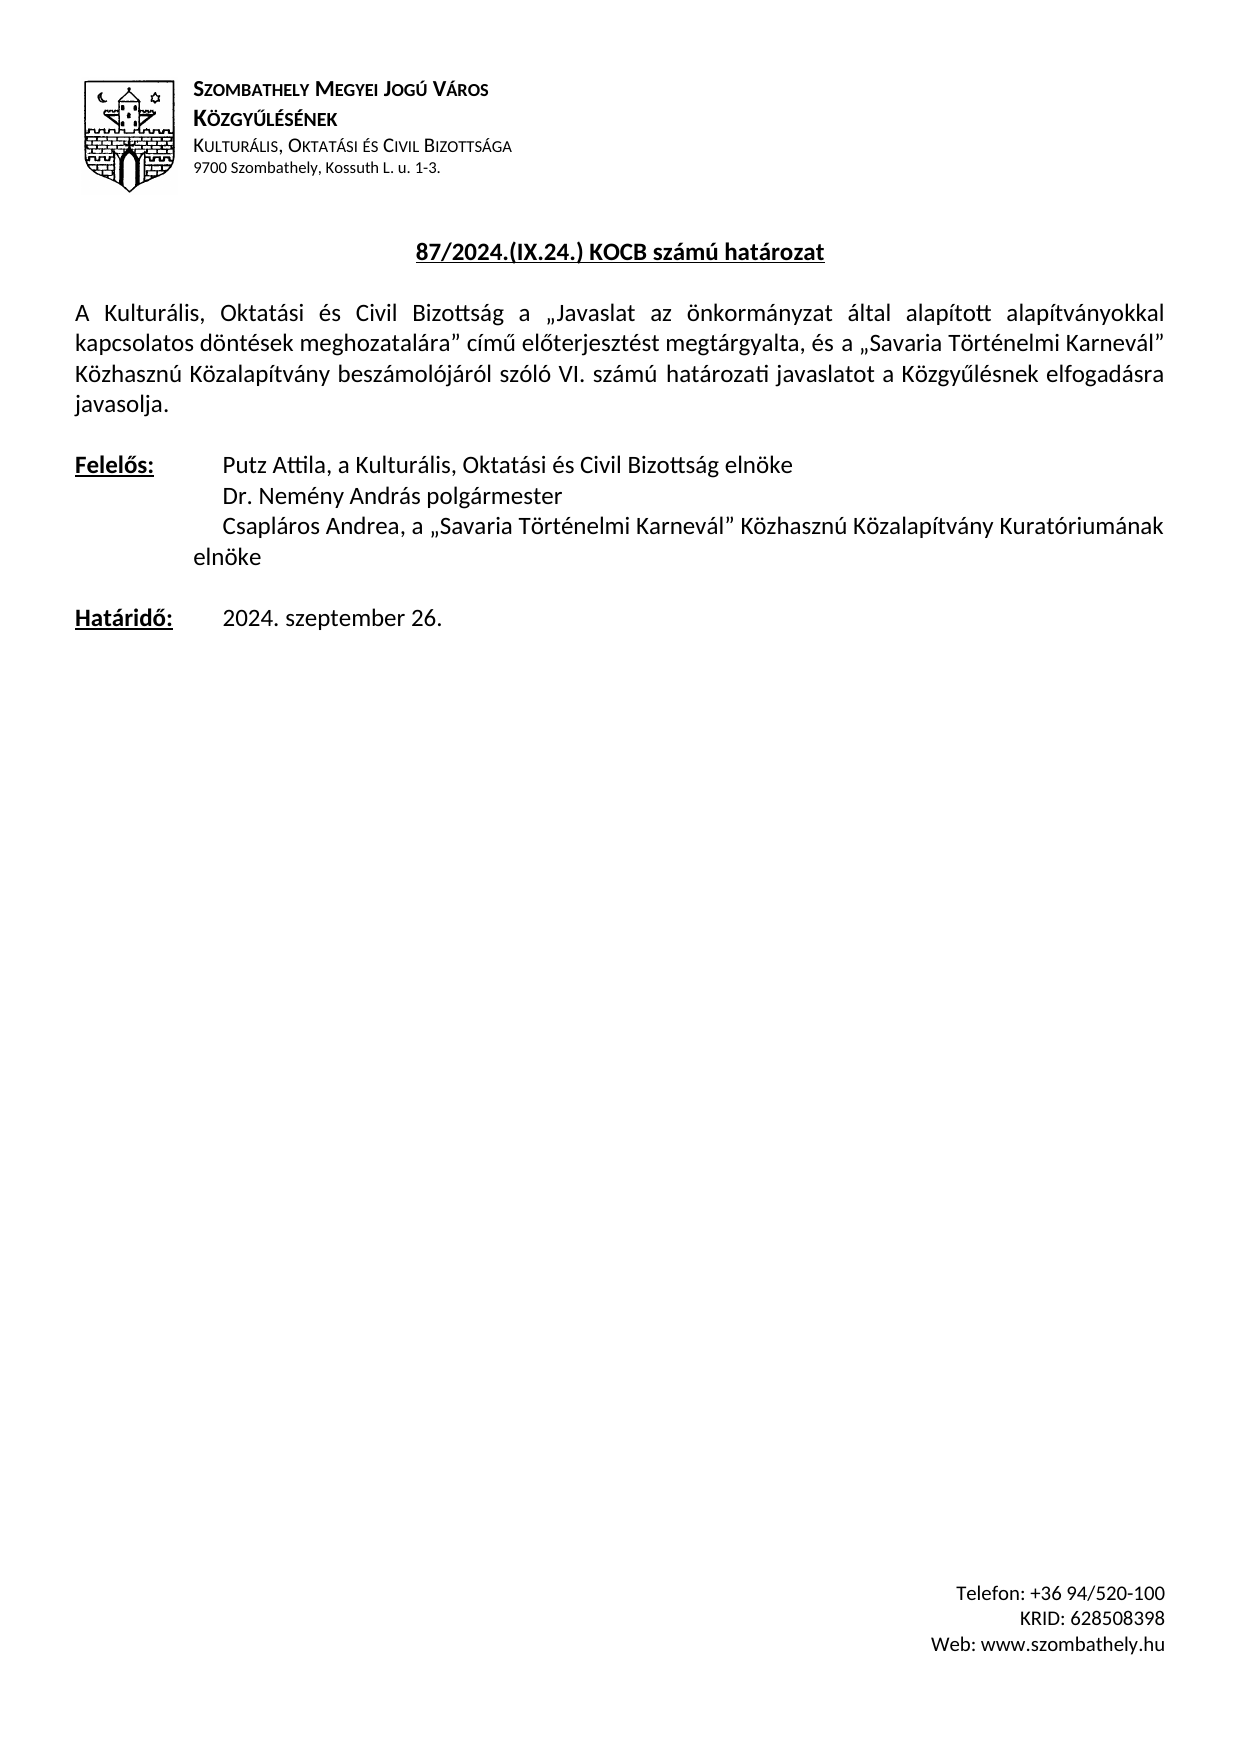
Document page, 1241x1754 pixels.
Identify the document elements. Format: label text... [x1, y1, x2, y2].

text 87/2024.(IX.24.) KOCB számú határozat [75, 236, 1165, 266]
text Felelős: Putz Attila, a Kulturális, Oktatási és Civil Bizottság elnöke [75, 449, 1165, 480]
text Határidő: 2024. szeptember 26. [75, 602, 1165, 632]
text Dr. Nemény András polgármester [75, 480, 1165, 510]
picture [81, 77, 179, 195]
text A Kulturális, Oktatási és Civil Bizottság a „Javaslat az önkormányzat által alapított alapítványokkal kapcsolatos döntések meghozatalára” című előterjesztést megtárgyalta, és a „Savaria Történelmi Karnevál” Közhasznú Közalapítvány beszámolójáról szóló VI. számú határozati javaslatot a Közgyűlésnek elfogadásra javasolja. [75, 297, 1165, 419]
text Csapláros Andrea, a „Savaria Történelmi Karnevál” Közhasznú Közalapítvány Kuratóriumának elnöke [193, 510, 1165, 571]
